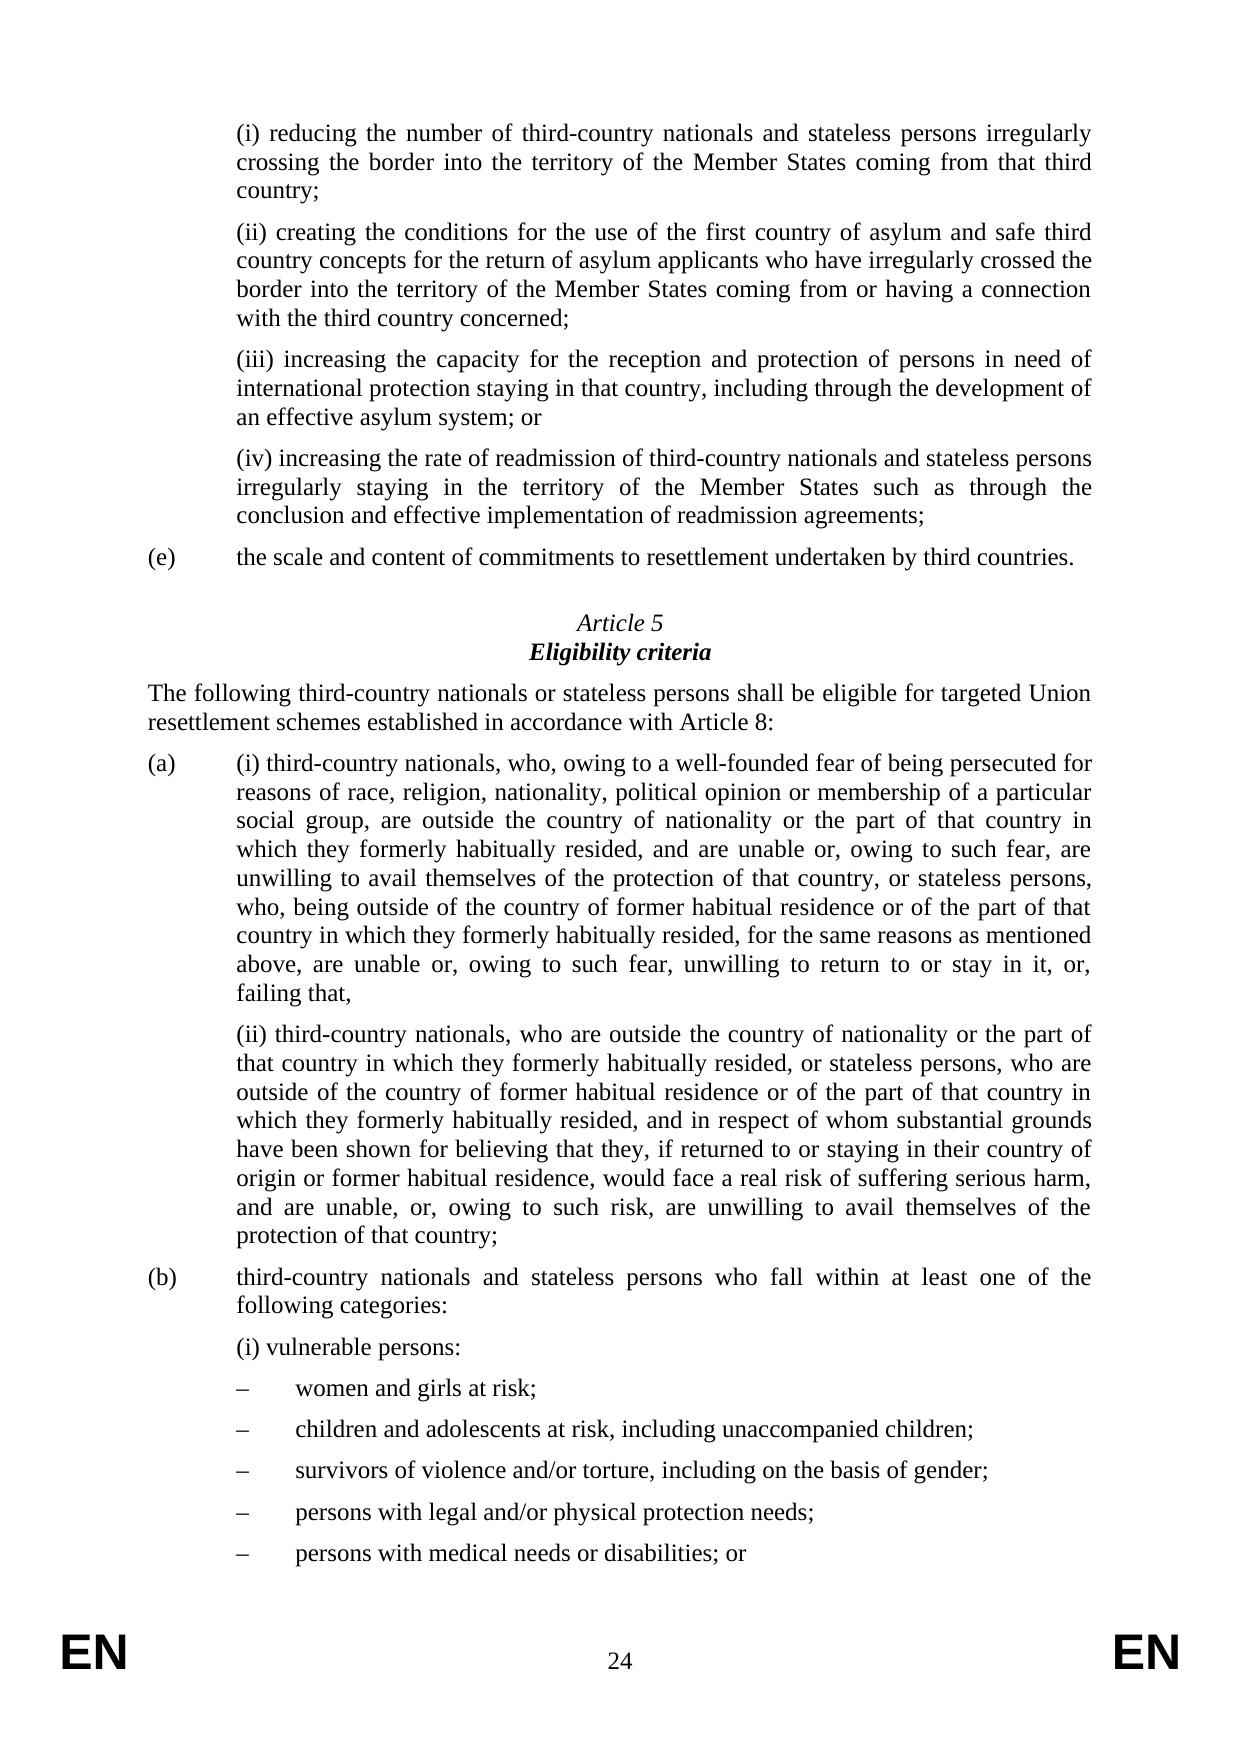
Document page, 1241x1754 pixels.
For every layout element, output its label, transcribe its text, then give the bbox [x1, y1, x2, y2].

list (i) third-country nationals, who, owing to a well-founded fear of being persecuted for reasons of race, religion, nationality, political opinion or membership of a particular social group, are outside the country of nationality or the part of that country in which they formerly habitually resided, and are unable or, owing to such fear, are unwilling to avail themselves of the protection of that country, or stateless persons, who, being outside of the country of former habitual residence or of the part of that country in which they formerly habitually resided, for the same reasons as mentioned above, are unable or, owing to such fear, unwilling to return to or stay in it, or, failing that, [148, 748, 1093, 1007]
list the scale and content of commitments to resettlement undertaken by third countries. [148, 542, 1093, 571]
text third-country nationals and stateless persons who fall within at least one of the following categories: [148, 1262, 1093, 1319]
text Article 5 Eligibility criteria [148, 608, 1093, 666]
text (i) vulnerable persons: [236, 1332, 1093, 1361]
text survivors of violence and/or torture, including on the basis of gender; [236, 1456, 1093, 1484]
text (iii) increasing the capacity for the reception and protection of persons in need of international protection staying in that country, including through the development of an effective asylum system; or [236, 344, 1093, 431]
list women and girls at risk; [236, 1373, 1093, 1402]
text (ii) third-country nationals, who are outside the country of nationality or the part of that country in which they formerly habitually resided, or stateless persons, who are outside of the country of former habitual residence or of the part of that country in which they formerly habitually resided, and in respect of whom substantial grounds have been shown for believing that they, if returned to or staying in their country of origin or former habitual residence, would face a real risk of suffering serious harm, and are unable, or, owing to such risk, are unwilling to avail themselves of the protection of that country; [236, 1019, 1093, 1249]
text (i) reducing the number of third-country nationals and stateless persons irregularly crossing the border into the territory of the Member States coming from that third country; [236, 118, 1093, 204]
text (iv) increasing the rate of readmission of third-country nationals and stateless persons irregularly staying in the territory of the Member States such as through the conclusion and effective implementation of readmission agreements; [236, 443, 1093, 529]
text (ii) creating the conditions for the use of the first country of asylum and safe third country concepts for the return of asylum applicants who have irregularly crossed the border into the territory of the Member States coming from or having a connection with the third country concerned; [236, 217, 1093, 332]
text children and adolescents at risk, including unaccompanied children; [236, 1414, 1093, 1443]
text persons with medical needs or disabilities; or [236, 1538, 1093, 1567]
text persons with legal and/or physical protection needs; [236, 1497, 1093, 1526]
text The following third-country nationals or stateless persons shall be eligible for targeted Union resettlement schemes established in accordance with Article 8: [148, 678, 1093, 736]
